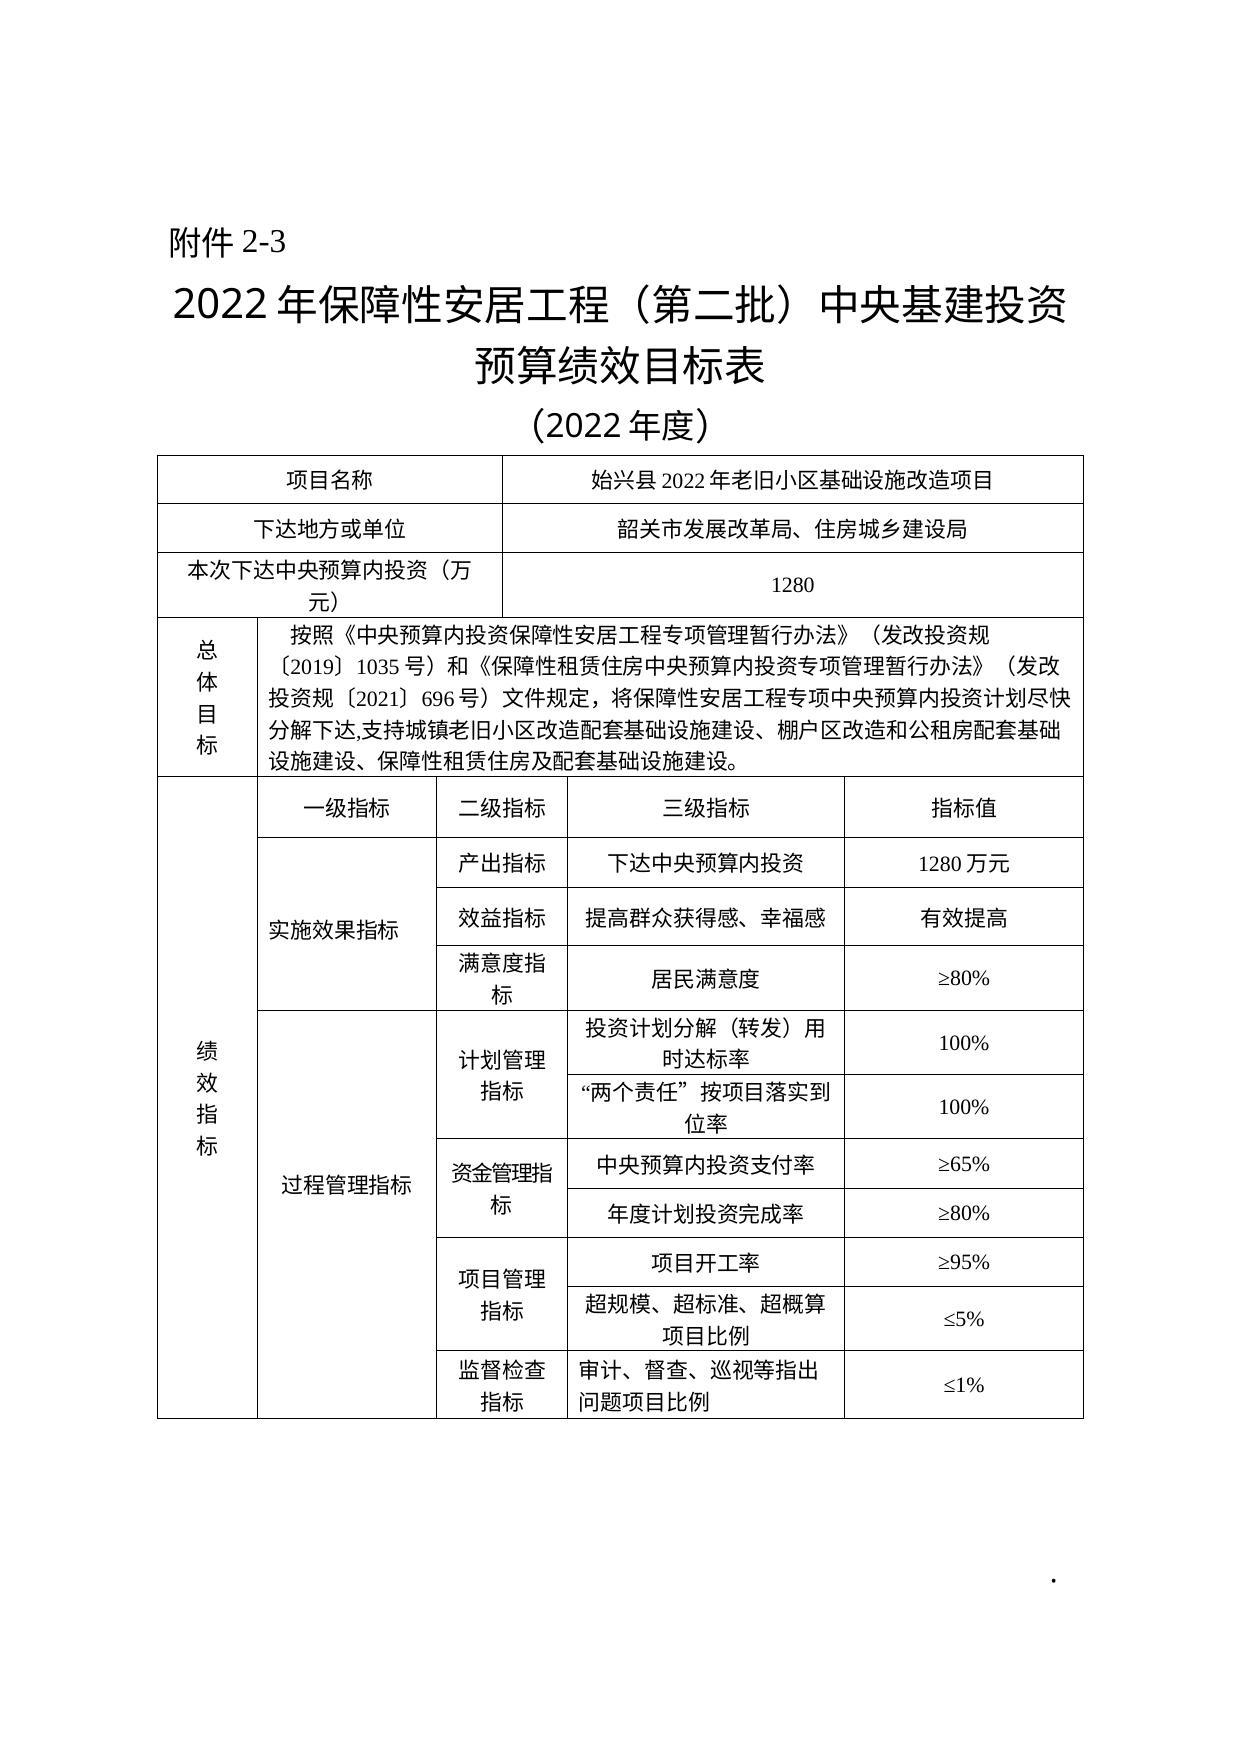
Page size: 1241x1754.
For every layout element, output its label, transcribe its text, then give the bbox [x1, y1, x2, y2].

table_cell [258, 945, 436, 1009]
table_cell 绩 效 指 标 [158, 777, 257, 1418]
table_cell 提高群众获得感、幸福感 [568, 888, 844, 945]
table_cell 按照《中央预算内投资保障性安居工程专项管理暂行办法》（发改投资规〔2019〕1035号）和《保障性租赁住房中央预算内投资专项管理暂行办法》（发改投资规〔2021〕696号）文件规定，将保障性安居工程专项中央预算内投资计划尽快分解下达,支持城镇老旧小区改造配套基础设施建设、棚户区改造和公租房配套基础设施建设、保障性租赁住房及配套基础设施建设。 [258, 618, 1083, 776]
table_header 项目名称 [158, 456, 502, 503]
table_cell 二级指标 [437, 777, 567, 837]
table_cell ≥95% [845, 1238, 1083, 1286]
table_cell 总 体 目 标 [158, 618, 257, 776]
table_cell 下达地方或单位 [158, 504, 502, 552]
table_cell 1280万元 [845, 838, 1083, 887]
table_cell 三级指标 [568, 777, 844, 837]
table_cell ≤1% [845, 1351, 1083, 1418]
table_cell 计划管理指标 [437, 1011, 567, 1138]
table_cell ≥65% [845, 1139, 1083, 1188]
table_cell ≥80% [845, 946, 1083, 1009]
text （2022年度） [168, 394, 1072, 455]
table_cell 韶关市发展改革局、住房城乡建设局 [503, 504, 1083, 552]
table_cell 本次下达中央预算内投资（万元） [158, 553, 502, 617]
table_cell 效益指标 [437, 888, 567, 945]
table_cell 年度计划投资完成率 [568, 1189, 844, 1237]
table_header 始兴县2022年老旧小区基础设施改造项目 [503, 456, 1083, 503]
table_cell 下达中央预算内投资 [568, 838, 844, 887]
table_cell 投资计划分解（转发）用时达标率 [568, 1011, 844, 1074]
table_cell 100% [845, 1011, 1083, 1074]
table_cell “两个责任”按项目落实到位率 [568, 1075, 844, 1138]
table_cell 监督检查指标 [437, 1351, 567, 1418]
table_cell 1280 [503, 553, 1083, 617]
table_cell 项目开工率 [568, 1238, 844, 1286]
table_cell 超规模、超标准、超概算项目比例 [568, 1287, 844, 1350]
table_cell ≥80% [845, 1189, 1083, 1237]
table_cell ≤5% [845, 1287, 1083, 1350]
text 2022年保障性安居工程（第二批）中央基建投资预算绩效目标表 [168, 271, 1072, 394]
table_cell 有效提高 [845, 888, 1083, 945]
table_cell 实施效果指标 [258, 838, 436, 945]
table_cell 产出指标 [437, 838, 567, 887]
table_cell 过程管理指标 [258, 1011, 436, 1418]
table_cell 满意度指标 [437, 946, 567, 1009]
table_cell 审计、督查、巡视等指出问题项目比例 [568, 1351, 844, 1418]
table_cell 资金管理指标 [437, 1139, 567, 1237]
table_cell 中央预算内投资支付率 [568, 1139, 844, 1188]
table_cell 项目管理指标 [437, 1238, 567, 1350]
text 附件2-3 [168, 210, 1072, 271]
table_cell 指标值 [845, 777, 1083, 837]
table_cell 100% [845, 1075, 1083, 1138]
table_cell 居民满意度 [568, 946, 844, 1009]
table_cell 一级指标 [258, 777, 436, 837]
